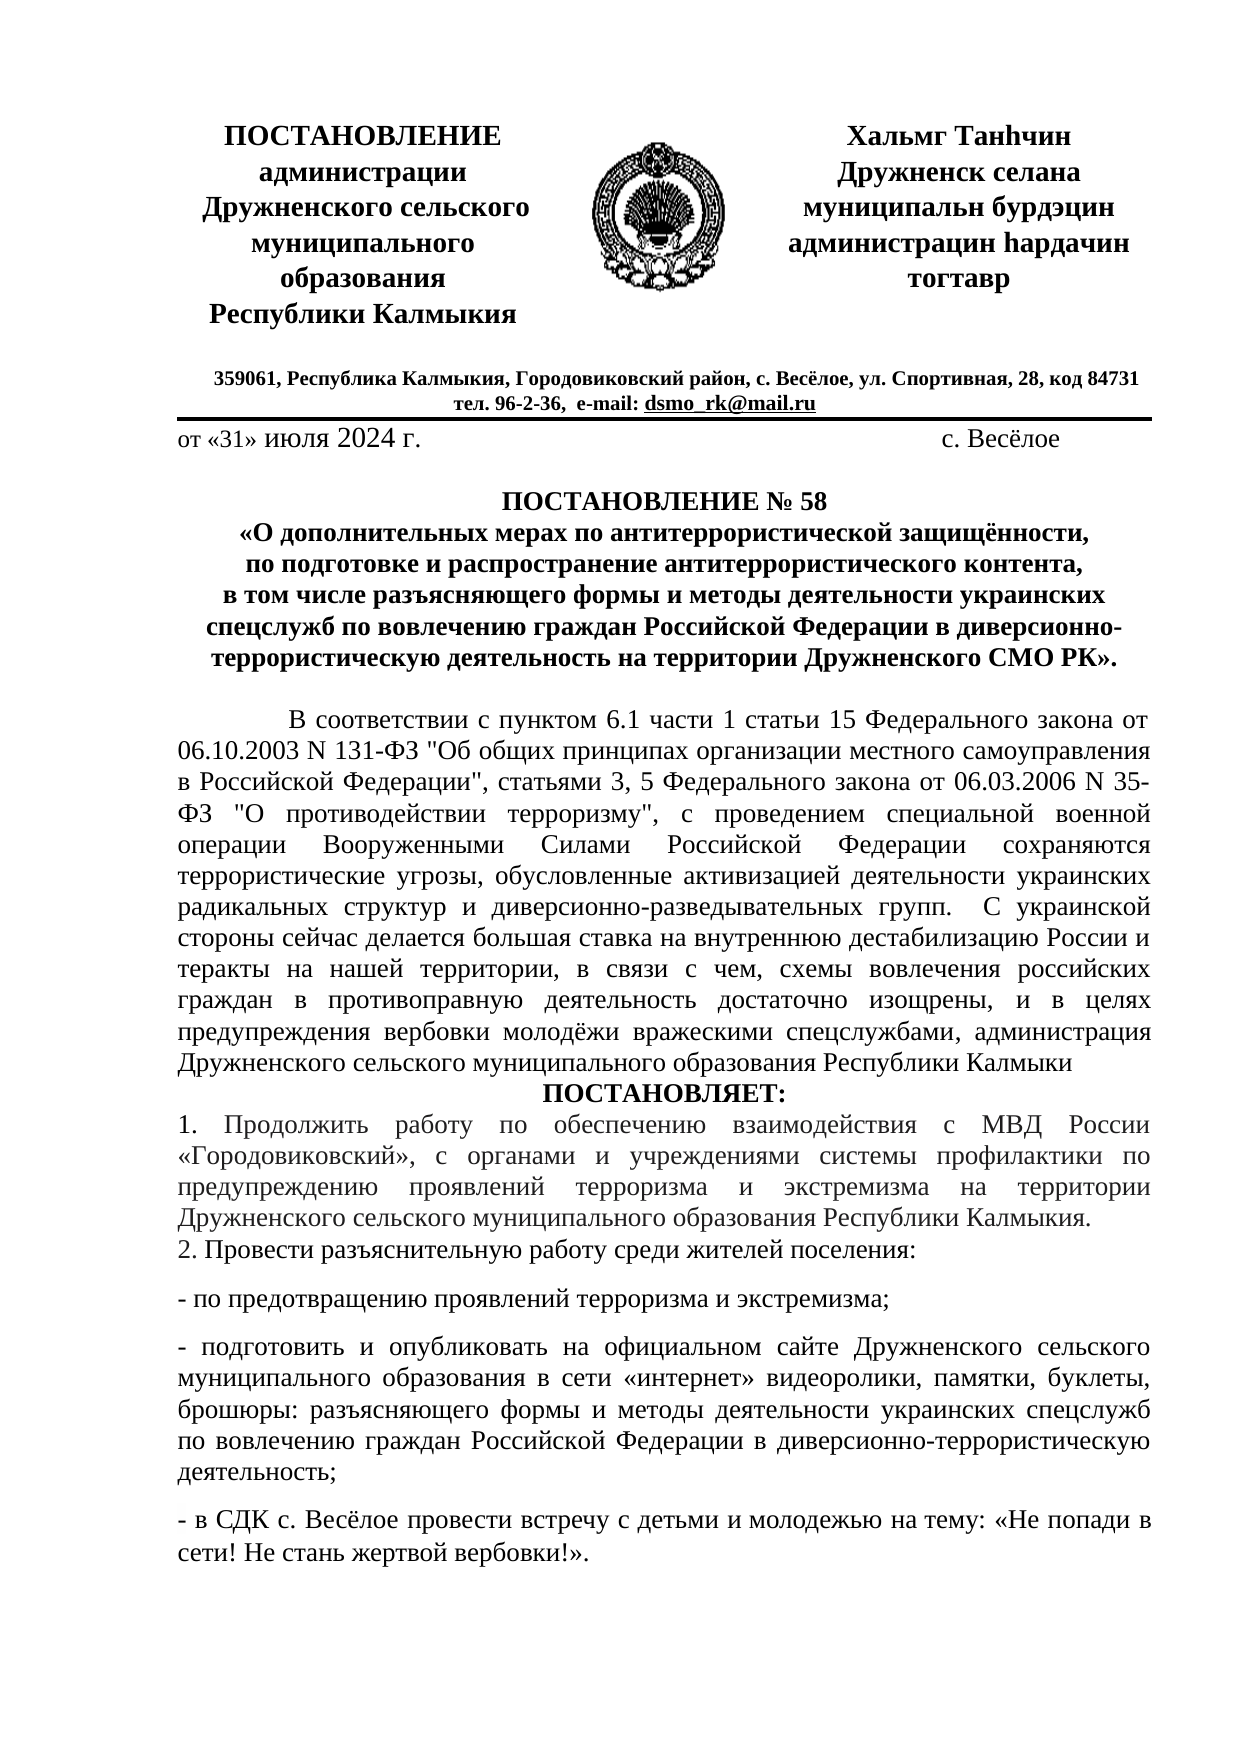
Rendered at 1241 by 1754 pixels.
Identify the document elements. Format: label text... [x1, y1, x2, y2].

text ПОСТАНОВЛЕНИЕ № 58 [177, 485, 1152, 516]
text В соответствии с пунктом 6.1 части 1 статьи 15 Федерального закона от 06.10.2003 N 131-ФЗ "Об общих принципах организации местного самоуправления в Российской Федерации", статьями 3, 5 Федерального закона от 06.03.2006 N 35-ФЗ "О противодействии терроризму", с проведением специальной военной операции Вооруженными Силами Российской Федерации сохраняются террористические угрозы, обусловленные активизацией деятельности украинских радикальных структур и диверсионно-разведывательных групп. C украинской стороны сейчас делается большая ставка на внутреннюю дестабилизацию России и теракты на нашей территории, в связи с чем, схемы вовлечения российских граждан в противоправную деятельность достаточно изощрены, и в целях предупреждения вербовки молодёжи вражескими спецслужбами, администрация Дружненского сельского муниципального образования Республики Калмыки [177, 703, 1152, 1077]
text 359061, Республика Калмыкия, Городовиковский район, с. Весёлое, ул. Спортивная, 28, код 84731 [177, 366, 1152, 390]
text 2. Провести разъяснительную работу среди жителей поселения: [177, 1233, 1152, 1264]
table_header Хальмг Танhчин Дружненск селана муниципальн бурдэцин администрацин hардачин тогтавр [759, 118, 1159, 366]
text тел. 96-2-36, e-mail: dsmo_rk@mail.ru [177, 390, 1152, 417]
subtitle - в СДК с. Весёлое провести встречу с детьми и молодежью на тему: «Не попади в сети! Не стань жертвой вербовки!». [177, 1503, 1152, 1567]
text ПОСТАНОВЛЯЕТ: [177, 1077, 1152, 1108]
table_header ПОСТАНОВЛЕНИЕ администрации Дружненского сельского муниципального образования Республики Калмыкия [170, 118, 556, 366]
text - подготовить и опубликовать на официальном сайте Дружненского сельского муниципального образования в сети «интернет» видеоролики, памятки, буклеты, брошюры: разъясняющего формы и методы деятельности украинских спецслужб по вовлечению граждан Российской Федерации в диверсионно-террористическую деятельность; [177, 1330, 1152, 1486]
text «О дополнительных мерах по антитеррористической защищённости, [177, 516, 1152, 547]
text по подготовке и распространение антитеррористического контента, [177, 547, 1152, 579]
table_header [556, 118, 759, 366]
text от «31» июля 2024 г. с. Весёлое [177, 421, 1152, 454]
text - по предотвращению проявлений терроризма и экстремизма; [177, 1283, 1152, 1314]
text 1. Продолжить работу по обеспечению взаимодействия с МВД России «Городовиковский», с органами и учреждениями системы профилактики по предупреждению проявлений терроризма и экстремизма на территории Дружненского сельского муниципального образования Республики Калмыкия. [177, 1108, 1152, 1233]
text в том числе разъясняющего формы и методы деятельности украинских спецслужб по вовлечению граждан Российской Федерации в диверсионно-террористическую деятельность на территории Дружненского СМО РК». [177, 579, 1152, 672]
